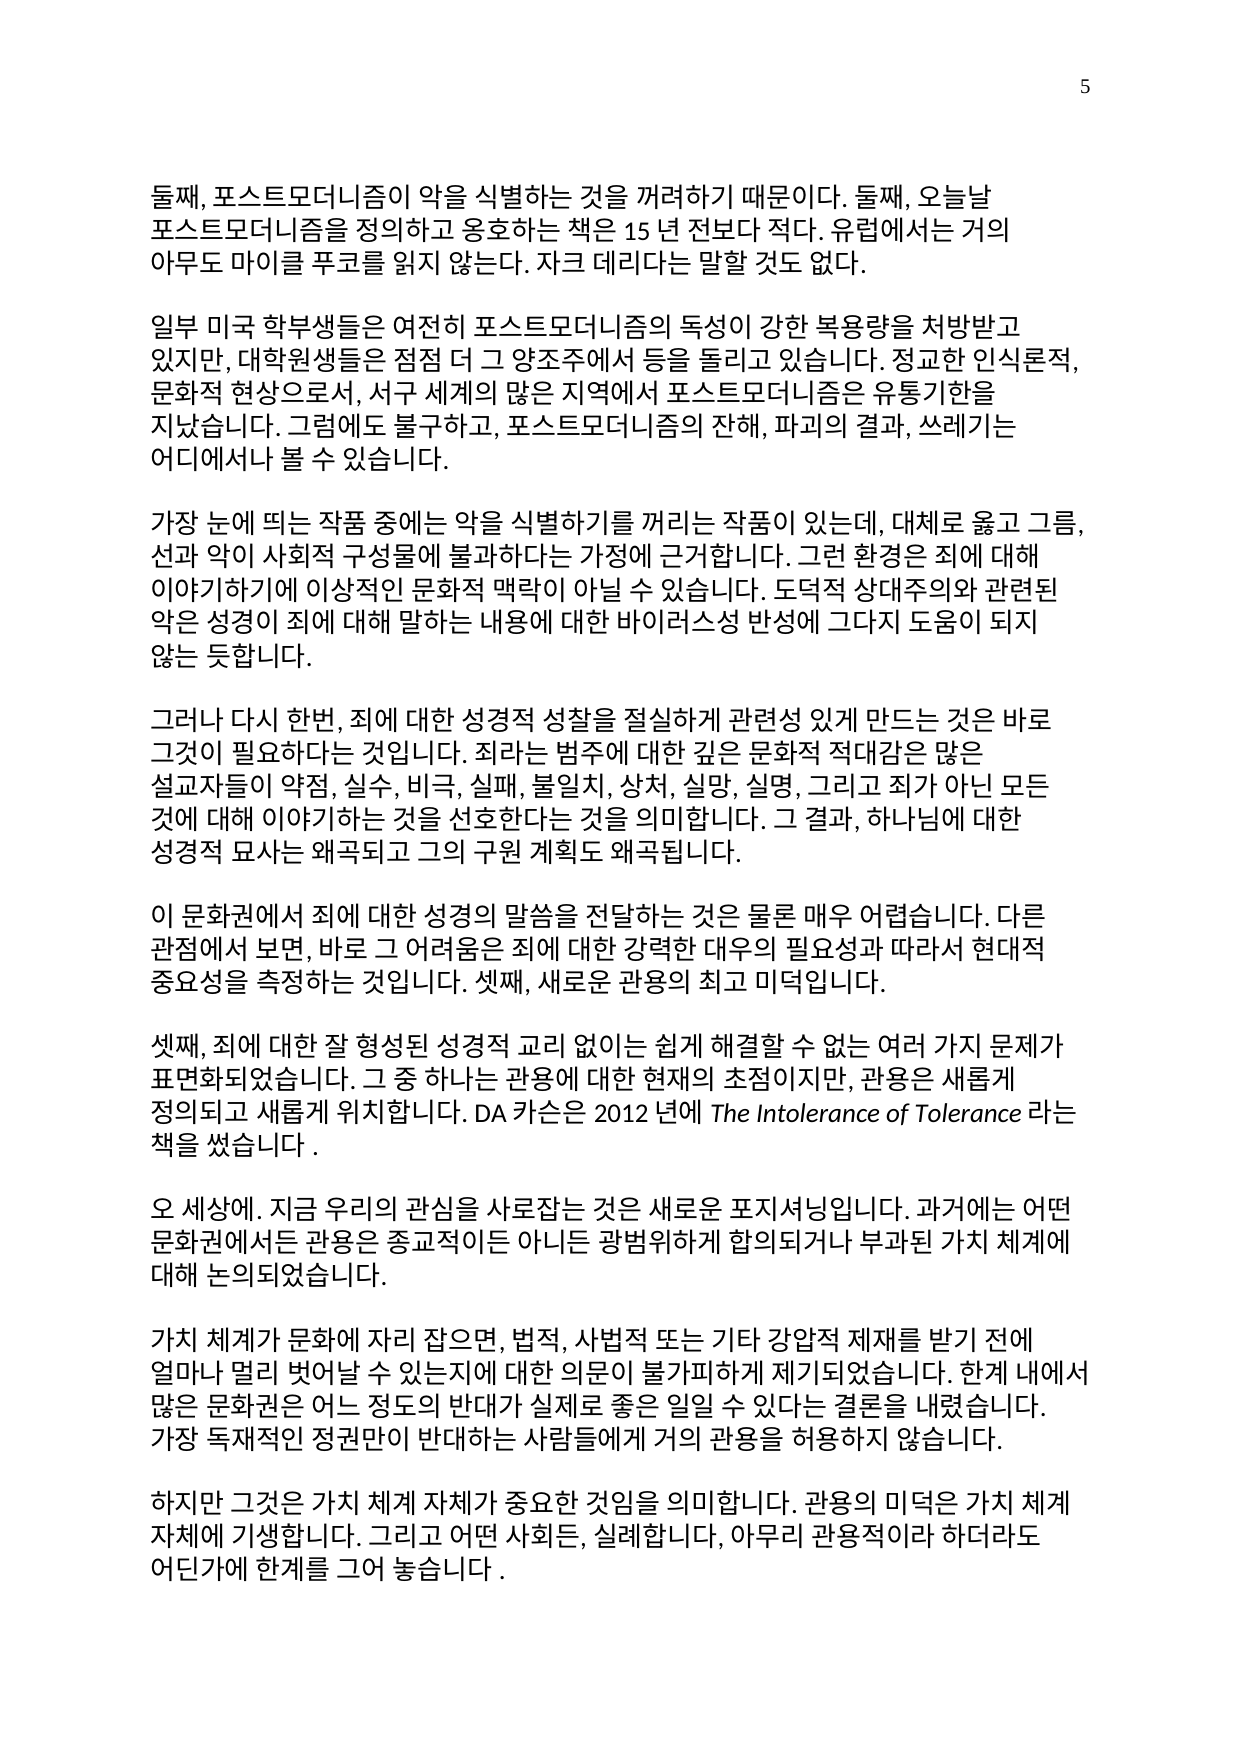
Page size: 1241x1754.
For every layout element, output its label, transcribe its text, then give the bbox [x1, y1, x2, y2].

text 이 문화권에서 죄에 대한 성경의 말씀을 전달하는 것은 물론 매우 어렵습니다. 다른 관점에서 보면, 바로 그 어려움은 죄에 대한 강력한 대우의 필요성과 따라서 현대적 중요성을 측정하는 것입니다. 셋째, 새로운 관용의 최고 미덕입니다. [150, 900, 1090, 999]
text 둘째, 포스트모더니즘이 악을 식별하는 것을 꺼려하기 때문이다. 둘째, 오늘날 포스트모더니즘을 정의하고 옹호하는 책은 15년 전보다 적다. 유럽에서는 거의 아무도 마이클 푸코를 읽지 않는다. 자크 데리다는 말할 것도 없다. [150, 181, 1090, 280]
text 가장 눈에 띄는 작품 중에는 악을 식별하기를 꺼리는 작품이 있는데, 대체로 옳고 그름, 선과 악이 사회적 구성물에 불과하다는 가정에 근거합니다. 그런 환경은 죄에 대해 이야기하기에 이상적인 문화적 맥락이 아닐 수 있습니다. 도덕적 상대주의와 관련된 악은 성경이 죄에 대해 말하는 내용에 대한 바이러스성 반성에 그다지 도움이 되지 않는 듯합니다. [150, 508, 1090, 673]
text 오 세상에. 지금 우리의 관심을 사로잡는 것은 새로운 포지셔닝입니다. 과거에는 어떤 문화권에서든 관용은 종교적이든 아니든 광범위하게 합의되거나 부과된 가치 체계에 대해 논의되었습니다. [150, 1193, 1090, 1293]
text 셋째, 죄에 대한 잘 형성된 성경적 교리 없이는 쉽게 해결할 수 없는 여러 가지 문제가 표면화되었습니다. 그 중 하나는 관용에 대한 현재의 초점이지만, 관용은 새롭게 정의되고 새롭게 위치합니다. DA 카슨은 2012년에 The Intolerance of Tolerance라는 책을 썼습니다 . [150, 1030, 1090, 1162]
text 가치 체계가 문화에 자리 잡으면, 법적, 사법적 또는 기타 강압적 제재를 받기 전에 얼마나 멀리 벗어날 수 있는지에 대한 의문이 불가피하게 제기되었습니다. 한계 내에서 많은 문화권은 어느 정도의 반대가 실제로 좋은 일일 수 있다는 결론을 내렸습니다. 가장 독재적인 정권만이 반대하는 사람들에게 거의 관용을 허용하지 않습니다. [150, 1324, 1090, 1456]
text 일부 미국 학부생들은 여전히 포스트모더니즘의 독성이 강한 복용량을 처방받고 있지만, 대학원생들은 점점 더 그 양조주에서 등을 돌리고 있습니다. 정교한 인식론적, 문화적 현상으로서, 서구 세계의 많은 지역에서 포스트모더니즘은 유통기한을 지났습니다. 그럼에도 불구하고, 포스트모더니즘의 잔해, 파괴의 결과, 쓰레기는 어디에서나 볼 수 있습니다. [150, 311, 1090, 476]
text 하지만 그것은 가치 체계 자체가 중요한 것임을 의미합니다. 관용의 미덕은 가치 체계 자체에 기생합니다. 그리고 어떤 사회든, 실례합니다, 아무리 관용적이라 하더라도 어딘가에 한계를 그어 놓습니다 . [150, 1487, 1090, 1586]
text 그러나 다시 한번, 죄에 대한 성경적 성찰을 절실하게 관련성 있게 만드는 것은 바로 그것이 필요하다는 것입니다. 죄라는 범주에 대한 깊은 문화적 적대감은 많은 설교자들이 약점, 실수, 비극, 실패, 불일치, 상처, 실망, 실명, 그리고 죄가 아닌 모든 것에 대해 이야기하는 것을 선호한다는 것을 의미합니다. 그 결과, 하나님에 대한 성경적 묘사는 왜곡되고 그의 구원 계획도 왜곡됩니다. [150, 704, 1090, 869]
